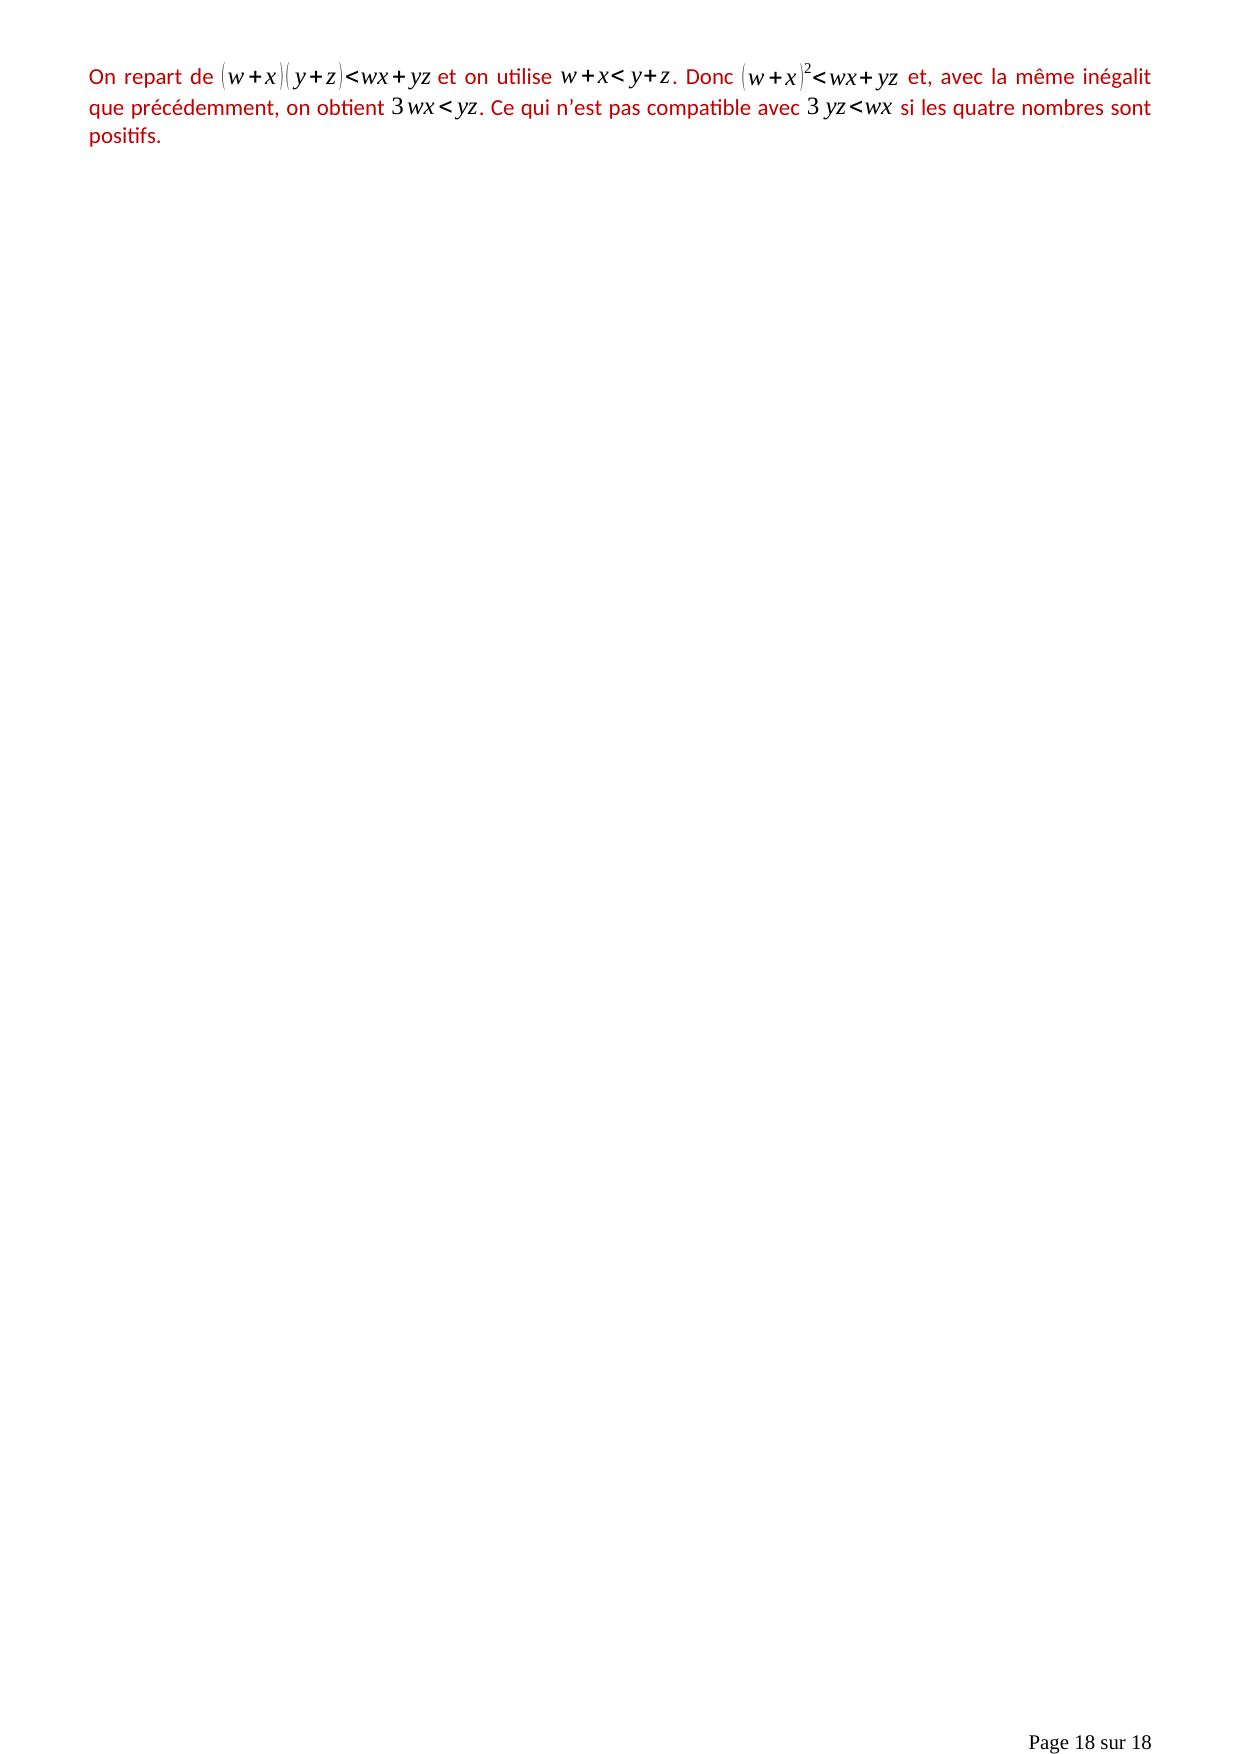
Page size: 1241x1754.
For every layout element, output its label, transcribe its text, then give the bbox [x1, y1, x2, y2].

text On repart de et on utilise . Donc et, avec la même inégalit que précédemment, on obtient . Ce qui n’est pas compatible avec si les quatre nombres sont positifs. [89, 59, 1152, 149]
